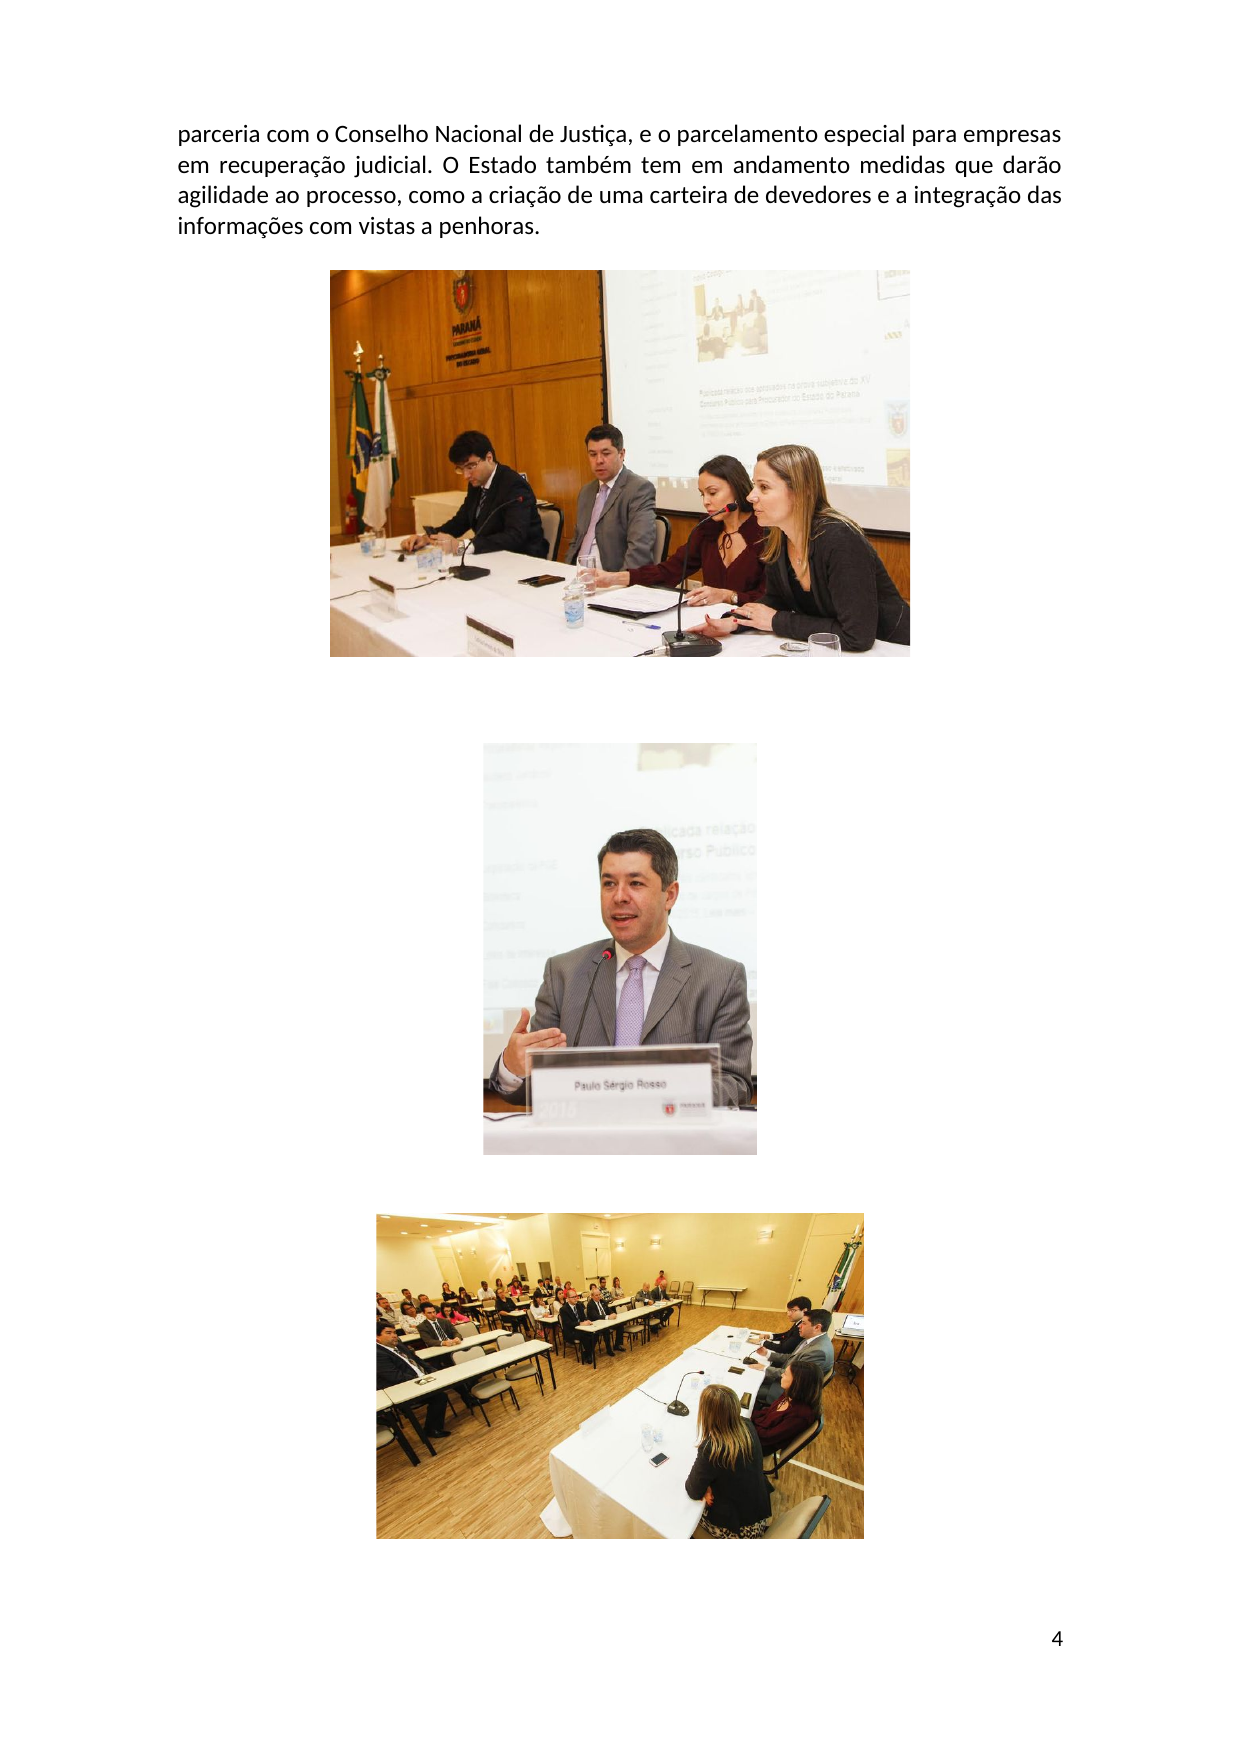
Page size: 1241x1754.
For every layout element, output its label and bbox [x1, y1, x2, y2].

picture [376, 1213, 864, 1539]
text [177, 118, 1063, 240]
picture [483, 743, 757, 1155]
picture [330, 270, 911, 657]
